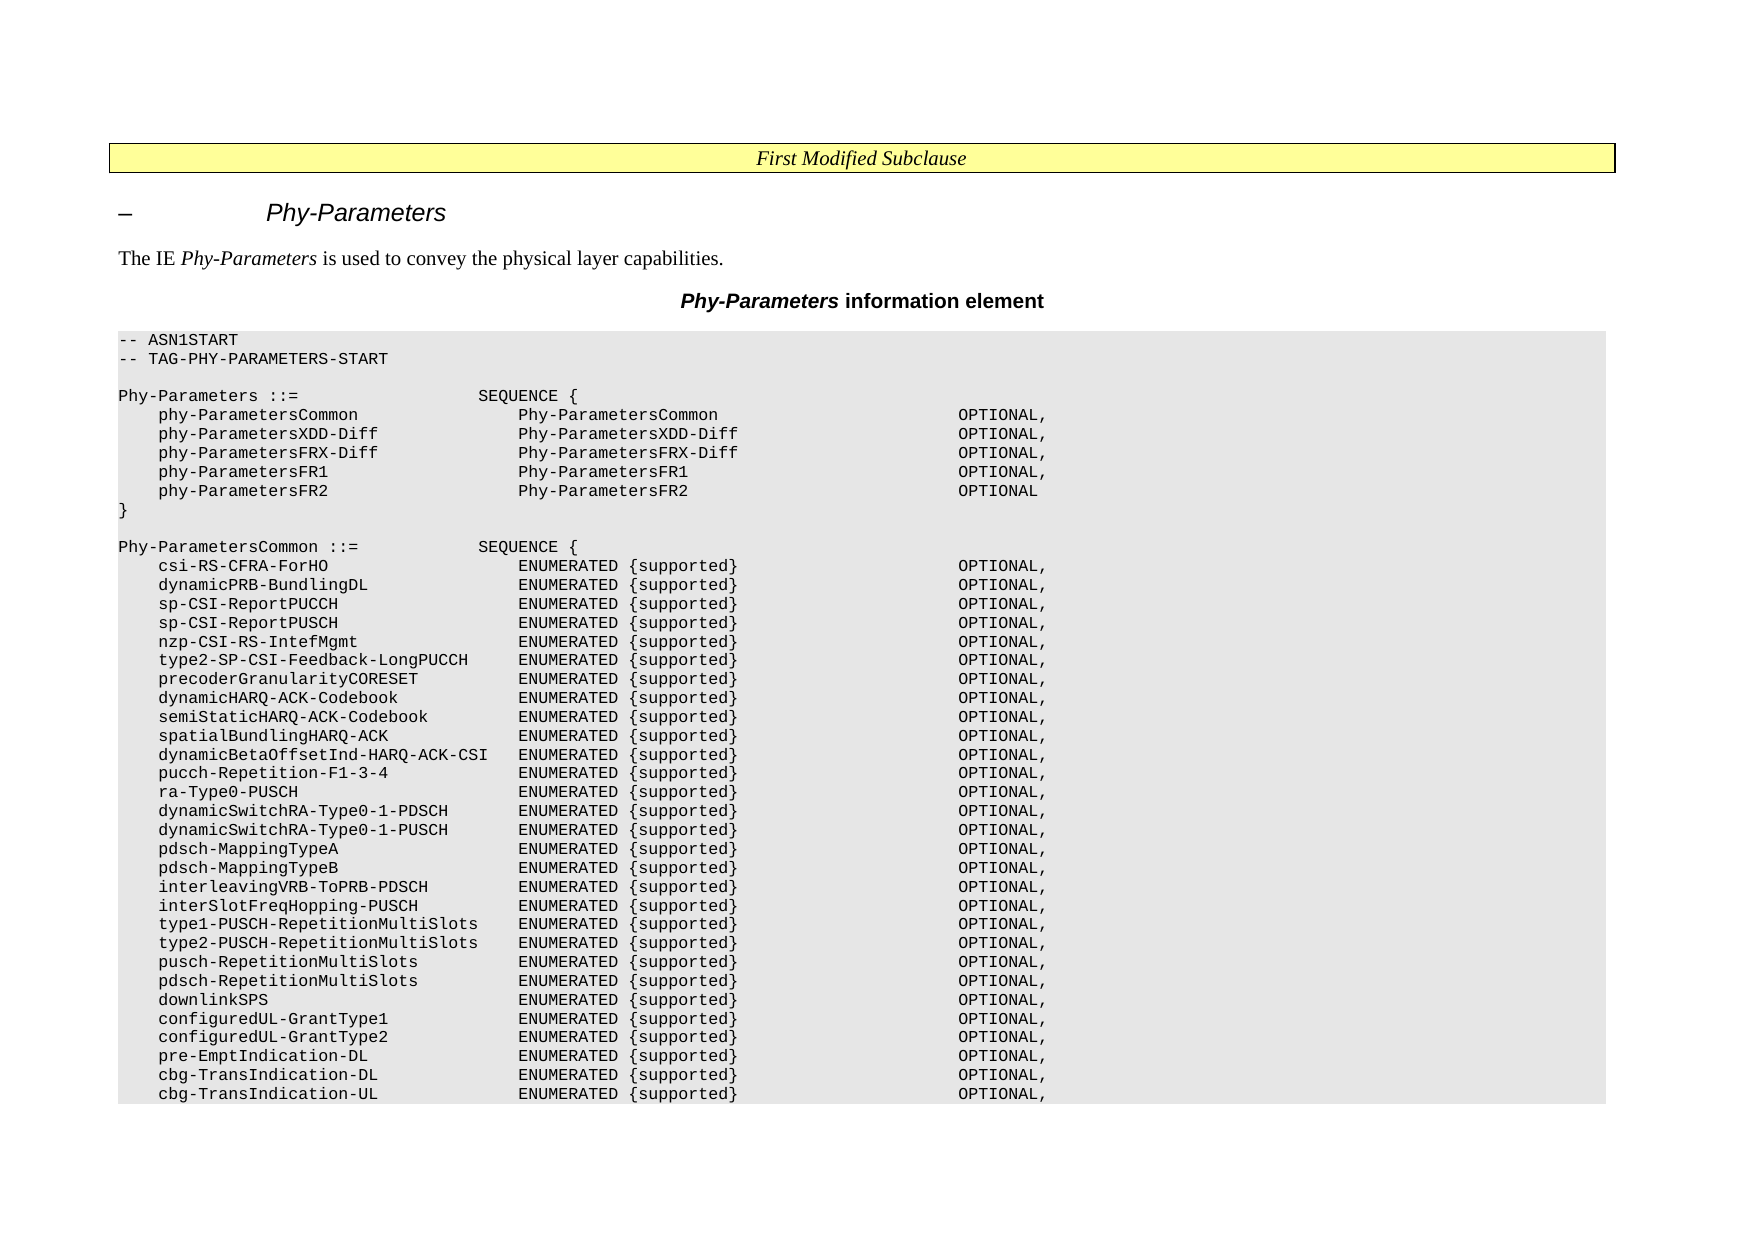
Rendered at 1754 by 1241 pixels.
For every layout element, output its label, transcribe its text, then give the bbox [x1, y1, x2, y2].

text cbg-TransIndication-DL ENUMERATED {supported} OPTIONAL, [118, 1067, 1606, 1086]
text pre-EmptIndication-DL ENUMERATED {supported} OPTIONAL, [118, 1048, 1606, 1067]
text phy-ParametersXDD-Diff Phy-ParametersXDD-Diff OPTIONAL, [118, 426, 1606, 444]
text downlinkSPS ENUMERATED {supported} OPTIONAL, [118, 991, 1606, 1010]
text interSlotFreqHopping-PUSCH ENUMERATED {supported} OPTIONAL, [118, 897, 1606, 916]
text dynamicHARQ-ACK-Codebook ENUMERATED {supported} OPTIONAL, [118, 690, 1606, 708]
text semiStaticHARQ-ACK-Codebook ENUMERATED {supported} OPTIONAL, [118, 708, 1606, 727]
text csi-RS-CFRA-ForHO ENUMERATED {supported} OPTIONAL, [118, 558, 1606, 577]
text pdsch-MappingTypeB ENUMERATED {supported} OPTIONAL, [118, 859, 1606, 878]
text phy-ParametersCommon Phy-ParametersCommon OPTIONAL, [118, 407, 1606, 426]
text dynamicSwitchRA-Type0-1-PUSCH ENUMERATED {supported} OPTIONAL, [118, 822, 1606, 841]
text pusch-RepetitionMultiSlots ENUMERATED {supported} OPTIONAL, [118, 954, 1606, 972]
subtitle – Phy-Parameters [118, 198, 1606, 227]
text nzp-CSI-RS-IntefMgmt ENUMERATED {supported} OPTIONAL, [118, 633, 1606, 652]
text Phy-Parameters information element [118, 289, 1606, 313]
text -- TAG-PHY-PARAMETERS-START [118, 350, 1606, 369]
text type2-SP-CSI-Feedback-LongPUCCH ENUMERATED {supported} OPTIONAL, [118, 652, 1606, 671]
text interleavingVRB-ToPRB-PDSCH ENUMERATED {supported} OPTIONAL, [118, 878, 1606, 897]
text type2-PUSCH-RepetitionMultiSlots ENUMERATED {supported} OPTIONAL, [118, 935, 1606, 954]
text spatialBundlingHARQ-ACK ENUMERATED {supported} OPTIONAL, [118, 727, 1606, 746]
text precoderGranularityCORESET ENUMERATED {supported} OPTIONAL, [118, 671, 1606, 690]
text type1-PUSCH-RepetitionMultiSlots ENUMERATED {supported} OPTIONAL, [118, 916, 1606, 935]
text sp-CSI-ReportPUSCH ENUMERATED {supported} OPTIONAL, [118, 614, 1606, 633]
text dynamicBetaOffsetInd-HARQ-ACK-CSI ENUMERATED {supported} OPTIONAL, [118, 746, 1606, 765]
text ra-Type0-PUSCH ENUMERATED {supported} OPTIONAL, [118, 784, 1606, 803]
text configuredUL-GrantType2 ENUMERATED {supported} OPTIONAL, [118, 1029, 1606, 1048]
text pdsch-MappingTypeA ENUMERATED {supported} OPTIONAL, [118, 841, 1606, 859]
text dynamicSwitchRA-Type0-1-PDSCH ENUMERATED {supported} OPTIONAL, [118, 803, 1606, 822]
text phy-ParametersFRX-Diff Phy-ParametersFRX-Diff OPTIONAL, [118, 444, 1606, 463]
text sp-CSI-ReportPUCCH ENUMERATED {supported} OPTIONAL, [118, 595, 1606, 614]
text -- ASN1START [118, 331, 1606, 350]
text pucch-Repetition-F1-3-4 ENUMERATED {supported} OPTIONAL, [118, 765, 1606, 784]
text configuredUL-GrantType1 ENUMERATED {supported} OPTIONAL, [118, 1010, 1606, 1029]
text First Modified Subclause [110, 144, 1614, 172]
text } [118, 501, 1606, 520]
text cbg-TransIndication-UL ENUMERATED {supported} OPTIONAL, [118, 1086, 1606, 1104]
text phy-ParametersFR1 Phy-ParametersFR1 OPTIONAL, [118, 463, 1606, 482]
text dynamicPRB-BundlingDL ENUMERATED {supported} OPTIONAL, [118, 577, 1606, 595]
text pdsch-RepetitionMultiSlots ENUMERATED {supported} OPTIONAL, [118, 972, 1606, 991]
text phy-ParametersFR2 Phy-ParametersFR2 OPTIONAL [118, 482, 1606, 501]
text Phy-ParametersCommon ::= SEQUENCE { [118, 539, 1606, 558]
text Phy-Parameters ::= SEQUENCE { [118, 388, 1606, 407]
text The IE Phy-Parameters is used to convey the physical layer capabilities. [118, 246, 1606, 270]
